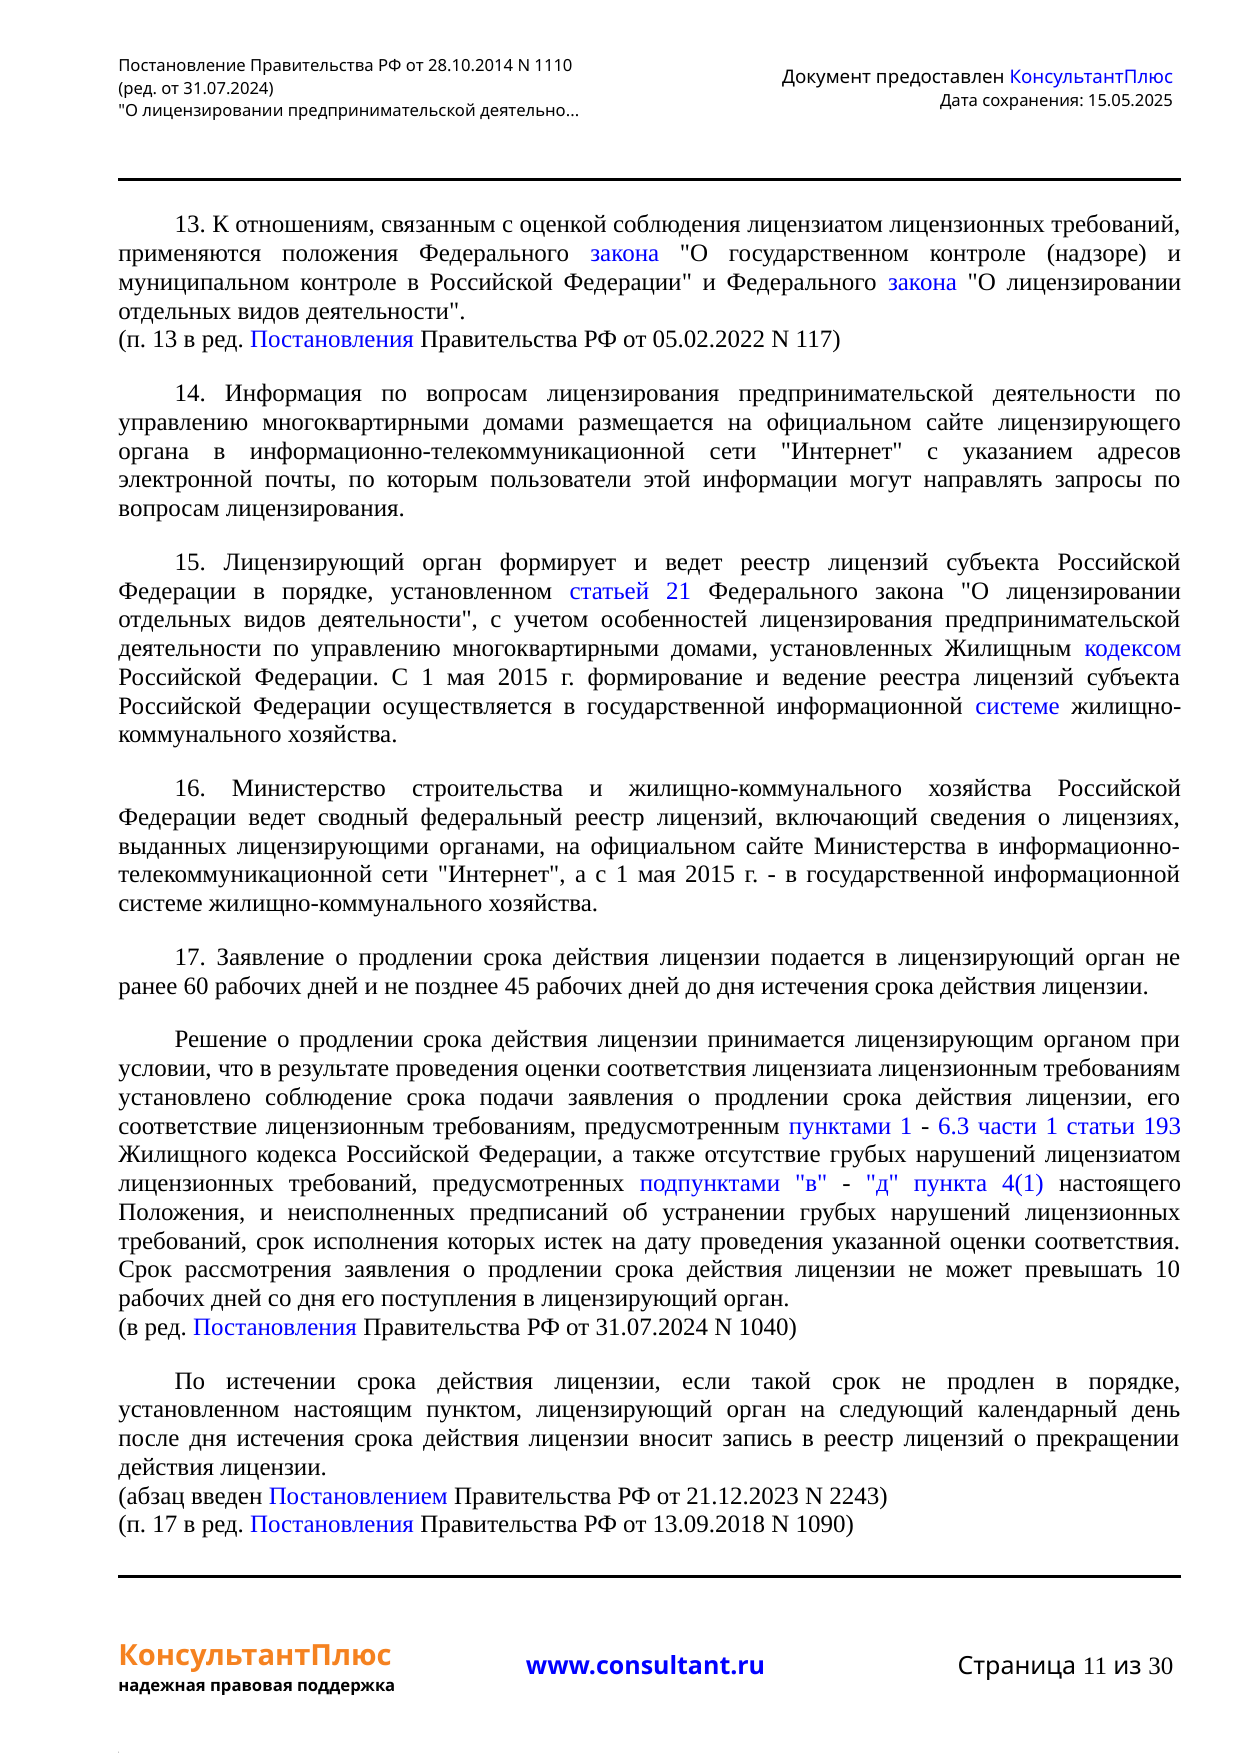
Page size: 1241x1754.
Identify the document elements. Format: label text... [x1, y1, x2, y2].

text (в ред. Постановления Правительства РФ от 31.07.2024 N 1040) [118, 1312, 1181, 1341]
text 16. Министерство строительства и жилищно-коммунального хозяйства Российской Федерации ведет сводный федеральный реестр лицензий, включающий сведения о лицензиях, выданных лицензирующими органами, на официальном сайте Министерства в информационно-телекоммуникационной сети "Интернет", а с 1 мая 2015 г. - в государственной информационной системе жилищно-коммунального хозяйства. [118, 773, 1181, 917]
text (п. 17 в ред. Постановления Правительства РФ от 13.09.2018 N 1090) [118, 1509, 1181, 1538]
text 15. Лицензирующий орган формирует и ведет реестр лицензий субъекта Российской Федерации в порядке, установленном статьей 21 Федерального закона "О лицензировании отдельных видов деятельности", с учетом особенностей лицензирования предпринимательской деятельности по управлению многоквартирными домами, установленных Жилищным кодексом Российской Федерации. С 1 мая 2015 г. формирование и ведение реестра лицензий субъекта Российской Федерации осуществляется в государственной информационной системе жилищно-коммунального хозяйства. [118, 547, 1181, 748]
text По истечении срока действия лицензии, если такой срок не продлен в порядке, установленном настоящим пунктом, лицензирующий орган на следующий календарный день после дня истечения срока действия лицензии вносит запись в реестр лицензий о прекращении действия лицензии. [118, 1366, 1181, 1481]
text Решение о продлении срока действия лицензии принимается лицензирующим органом при условии, что в результате проведения оценки соответствия лицензиата лицензионным требованиям установлено соблюдение срока подачи заявления о продлении срока действия лицензии, его соответствие лицензионным требованиям, предусмотренным пунктами 1 - 6.3 части 1 статьи 193 Жилищного кодекса Российской Федерации, а также отсутствие грубых нарушений лицензиатом лицензионных требований, предусмотренных подпунктами "в" - "д" пункта 4(1) настоящего Положения, и неисполненных предписаний об устранении грубых нарушений лицензионных требований, срок исполнения которых истек на дату проведения указанной оценки соответствия. Срок рассмотрения заявления о продлении срока действия лицензии не может превышать 10 рабочих дней со дня его поступления в лицензирующий орган. [118, 1024, 1181, 1312]
text (п. 13 в ред. Постановления Правительства РФ от 05.02.2022 N 117) [118, 324, 1181, 353]
text 13. К отношениям, связанным с оценкой соблюдения лицензиатом лицензионных требований, применяются положения Федерального закона "О государственном контроле (надзоре) и муниципальном контроле в Российской Федерации" и Федерального закона "О лицензировании отдельных видов деятельности". [118, 209, 1181, 324]
text 14. Информация по вопросам лицензирования предпринимательской деятельности по управлению многоквартирными домами размещается на официальном сайте лицензирующего органа в информационно-телекоммуникационной сети "Интернет" с указанием адресов электронной почты, по которым пользователи этой информации могут направлять запросы по вопросам лицензирования. [118, 378, 1181, 522]
text (абзац введен Постановлением Правительства РФ от 21.12.2023 N 2243) [118, 1481, 1181, 1509]
text 17. Заявление о продлении срока действия лицензии подается в лицензирующий орган не ранее 60 рабочих дней и не позднее 45 рабочих дней до дня истечения срока действия лицензии. [118, 942, 1181, 999]
